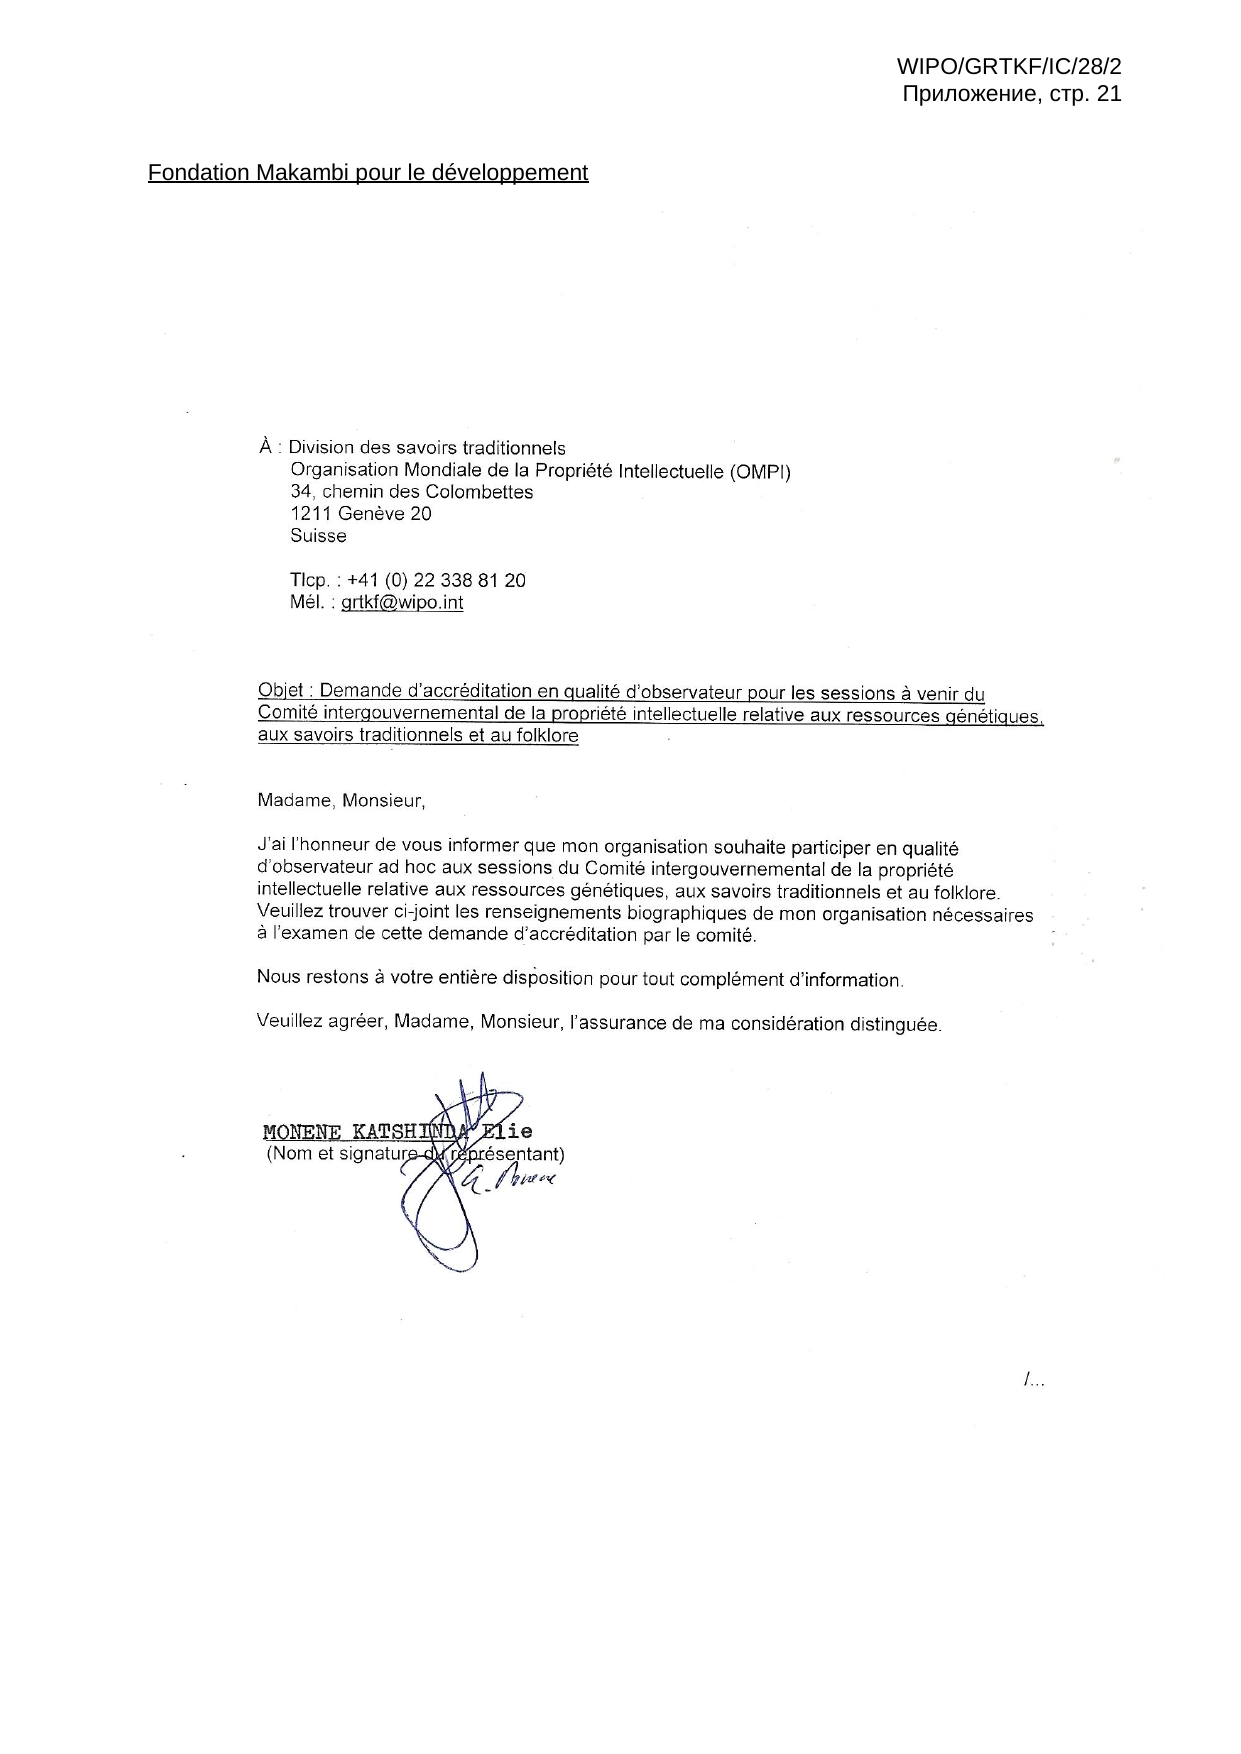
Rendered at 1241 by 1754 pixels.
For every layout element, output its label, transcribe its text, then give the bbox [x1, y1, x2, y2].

text Fondation Makambi pour le développement [148, 158, 1122, 185]
picture [147, 211, 1165, 1427]
